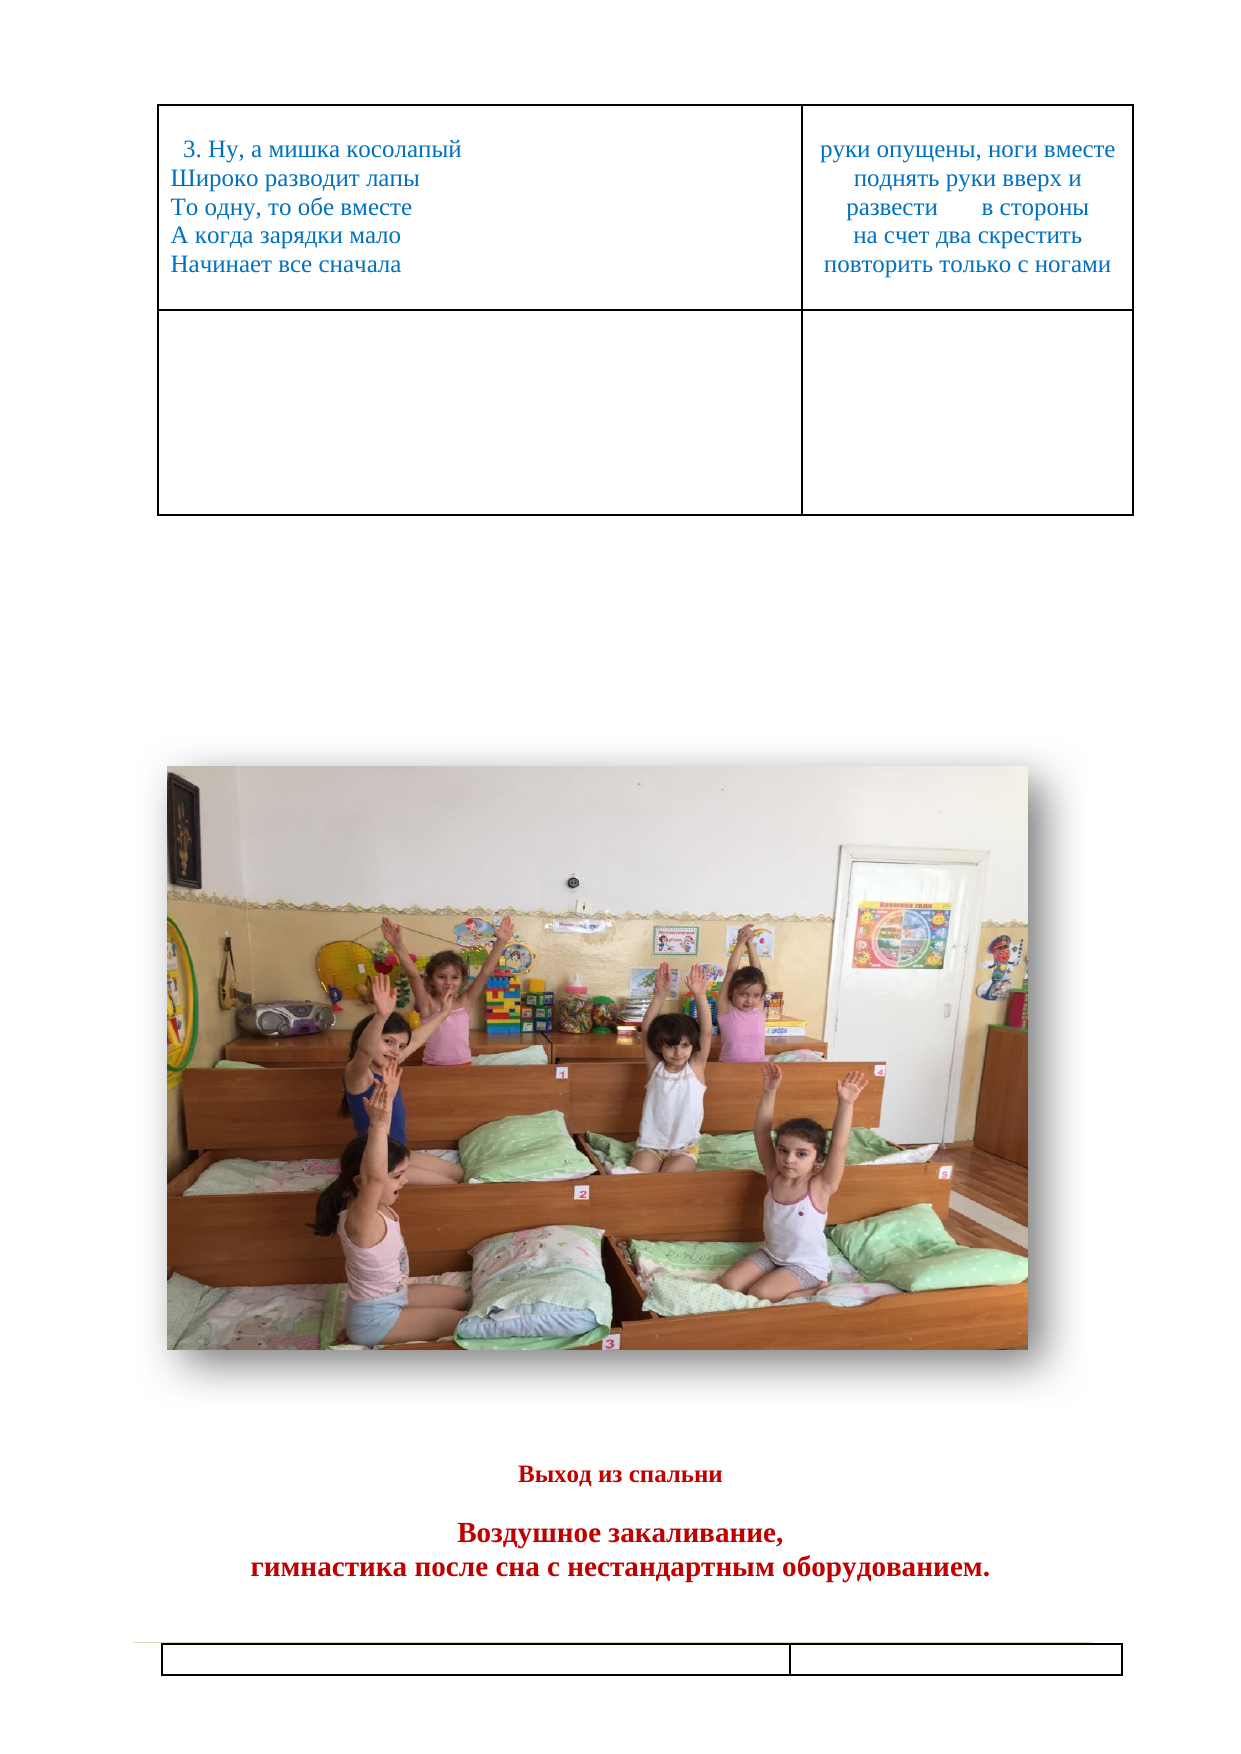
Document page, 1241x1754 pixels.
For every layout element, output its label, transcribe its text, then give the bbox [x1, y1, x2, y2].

table_cell руки опущены, ноги вместе поднять руки вверх и развести в стороны на счет два скрестить повторить только с ногами [803, 106, 1132, 309]
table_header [791, 1645, 1121, 1674]
text Выход из спальни [133, 1459, 1093, 1487]
table_cell [803, 311, 1132, 514]
text Воздушное закаливание, [133, 1516, 1093, 1549]
table_cell [159, 311, 801, 514]
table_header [163, 1645, 789, 1674]
table_cell 3. Ну, а мишка косолапый Широко разводит лапы То одну, то обе вместе А когда зарядки мало Начинает все сначала [159, 106, 801, 309]
picture [167, 766, 1028, 1350]
text гимнастика после сна с нестандартным оборудованием. [133, 1549, 1093, 1583]
